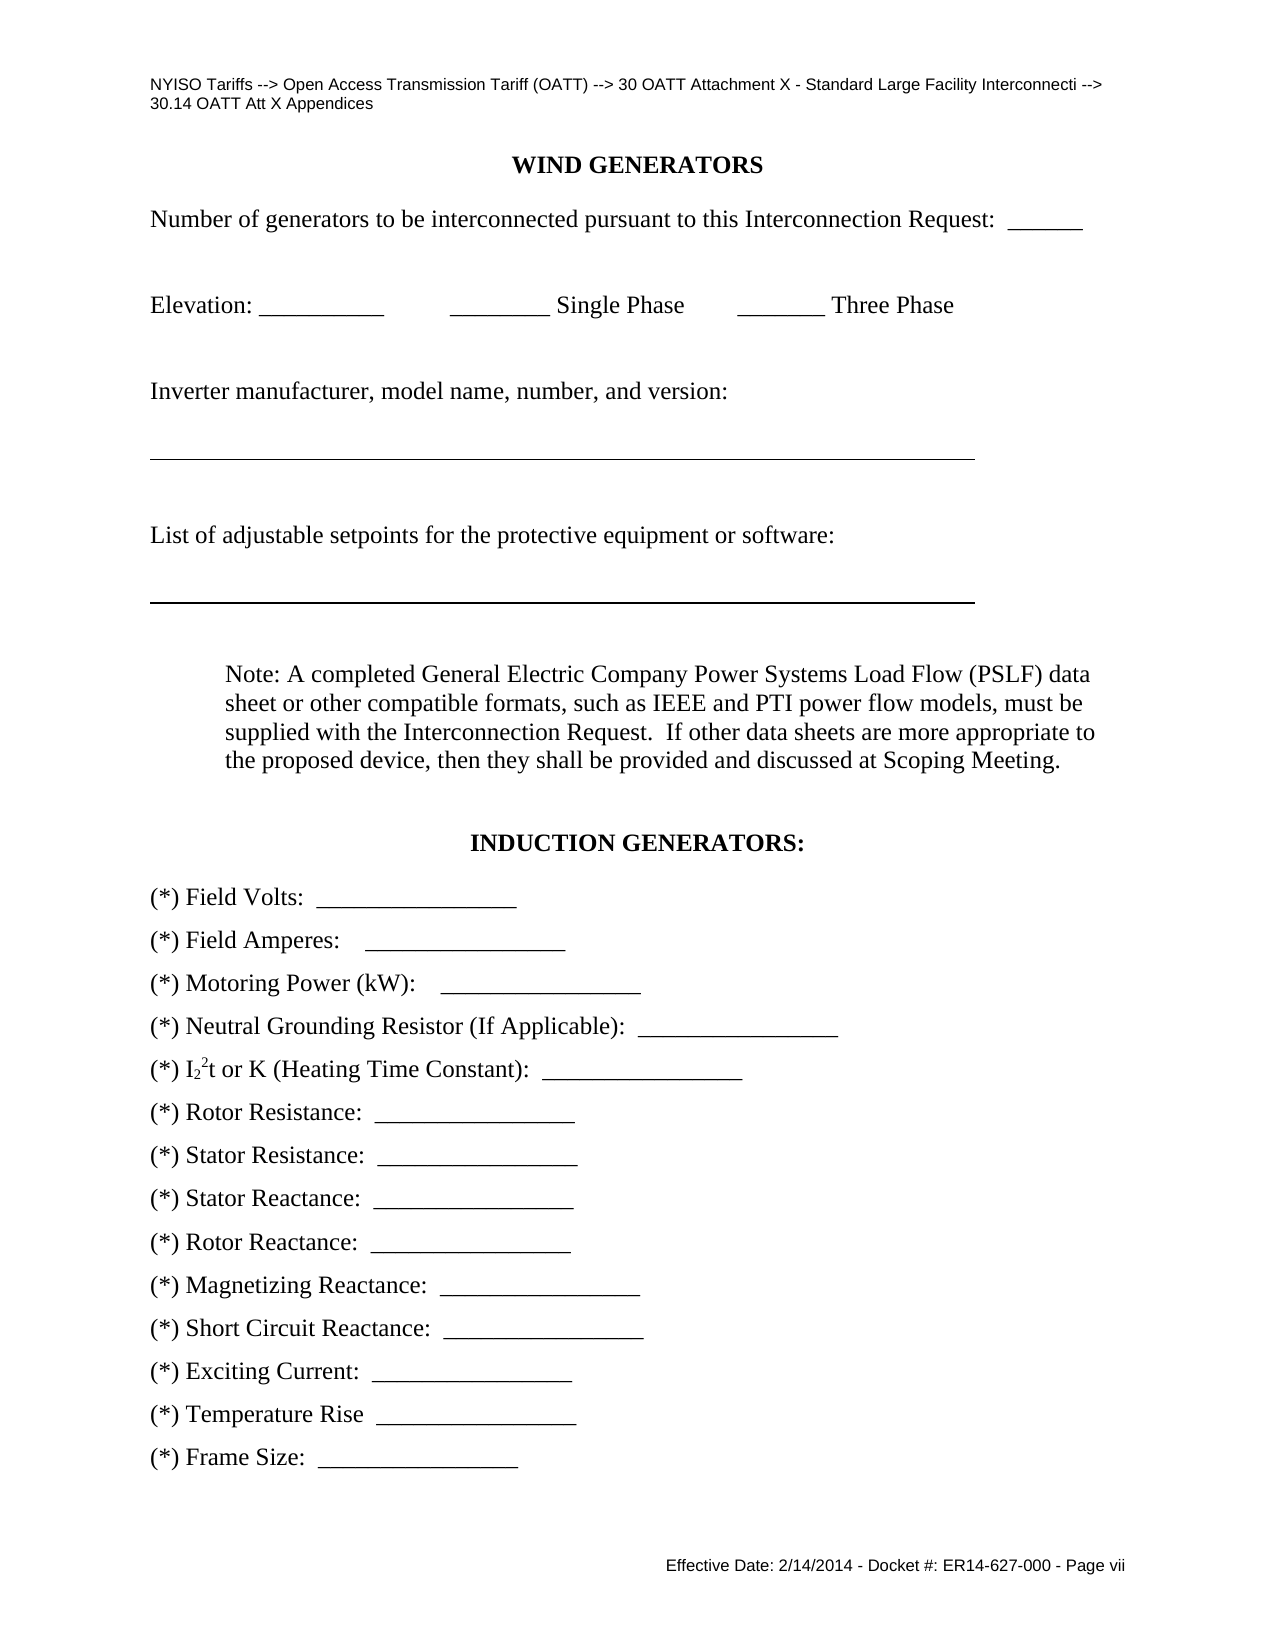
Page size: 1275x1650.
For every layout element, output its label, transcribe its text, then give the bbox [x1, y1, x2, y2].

text (*) Temperature Rise ________________ [150, 1399, 1125, 1428]
text (*) Stator Resistance: ________________ [150, 1140, 1125, 1169]
text (*) Field Amperes: ________________ [150, 925, 1125, 953]
text (*) Motoring Power (kW): ________________ [150, 968, 1125, 997]
text WIND GENERATORS [150, 150, 1125, 179]
text Inverter manufacturer, model name, number, and version: [150, 376, 1125, 405]
text (*) Frame Size: ________________ [150, 1442, 1125, 1471]
text Note: A completed General Electric Company Power Systems Load Flow (PSLF) data sheet or other compatible formats, such as IEEE and PTI power flow models, must be supplied with the Interconnection Request. If other data sheets are more appropriate to the proposed device, then they shall be provided and discussed at Scoping Meeting. [225, 659, 1125, 774]
text (*) Magnetizing Reactance: ________________ [150, 1270, 1125, 1298]
text INDUCTION GENERATORS: [150, 828, 1125, 857]
text (*) Short Circuit Reactance: ________________ [150, 1313, 1125, 1342]
text (*) Field Volts: ________________ [150, 882, 1125, 910]
text Number of generators to be interconnected pursuant to this Interconnection Request: ______ [150, 204, 1125, 232]
text (*) Exciting Current: ________________ [150, 1356, 1125, 1385]
text (*) Neutral Grounding Resistor (If Applicable): ________________ [150, 1011, 1125, 1040]
text (*) Stator Reactance: ________________ [150, 1183, 1125, 1212]
text List of adjustable setpoints for the protective equipment or software: [150, 520, 1125, 549]
text (*) I22t or K (Heating Time Constant): ________________ [150, 1054, 1125, 1083]
text Elevation: __________ ________ Single Phase _______ Three Phase [150, 290, 1125, 319]
text (*) Rotor Reactance: ________________ [150, 1227, 1125, 1255]
text (*) Rotor Resistance: ________________ [150, 1097, 1125, 1126]
